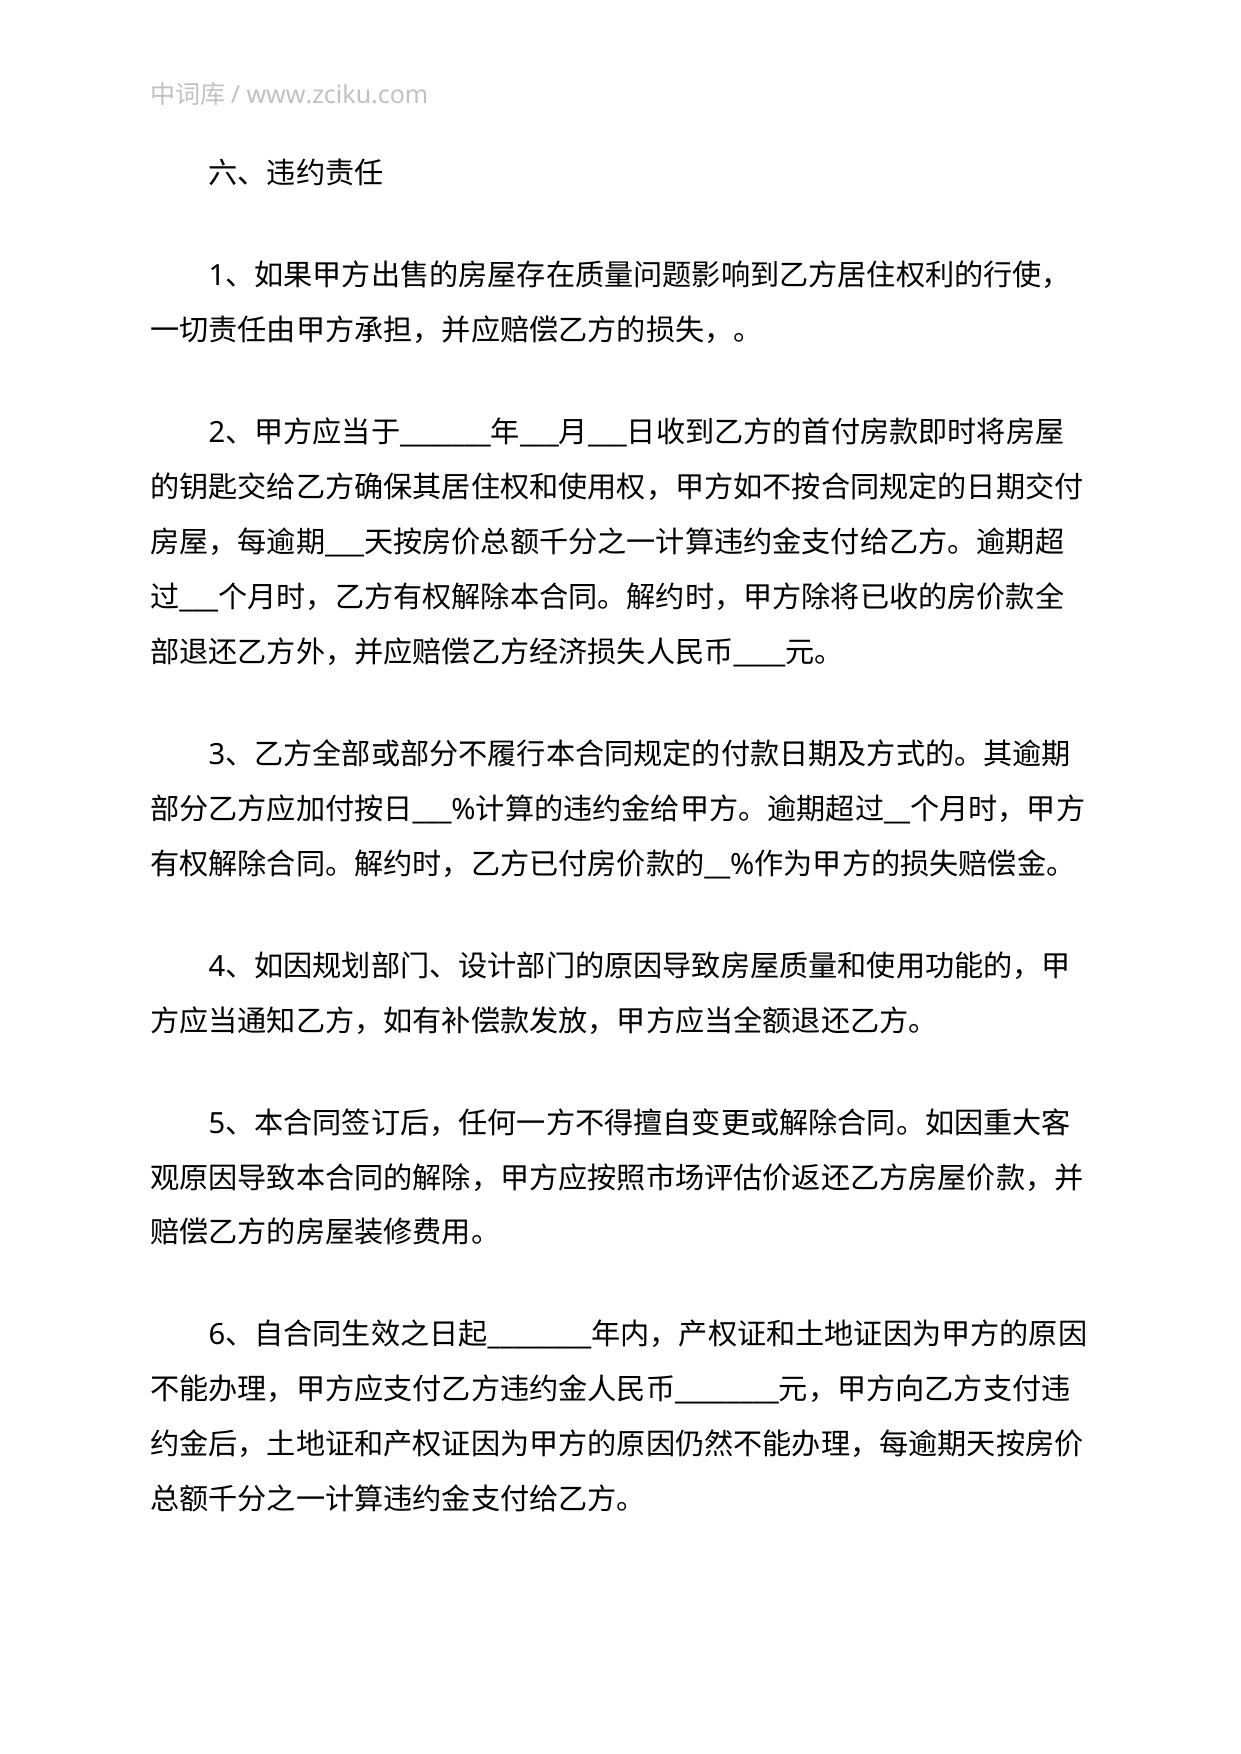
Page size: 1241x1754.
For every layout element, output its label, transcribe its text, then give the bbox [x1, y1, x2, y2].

text 6、自合同生效之日起________年内，产权证和土地证因为甲方的原因不能办理，甲方应支付乙方违约金人民币________元，甲方向乙方支付违约金后，土地证和产权证因为甲方的原因仍然不能办理，每逾期天按房价总额千分之一计算违约金支付给乙方。 [150, 1311, 1090, 1518]
text 六、违约责任 [150, 150, 1090, 192]
text 5、本合同签订后，任何一方不得擅自变更或解除合同。如因重大客观原因导致本合同的解除，甲方应按照市场评估价返还乙方房屋价款，并赔偿乙方的房屋装修费用。 [150, 1099, 1090, 1251]
text 1、如果甲方出售的房屋存在质量问题影响到乙方居住权利的行使，一切责任由甲方承担，并应赔偿乙方的损失，。 [150, 252, 1090, 349]
text 3、乙方全部或部分不履行本合同规定的付款日期及方式的。其逾期部分乙方应加付按日___%计算的违约金给甲方。逾期超过__个月时，甲方有权解除合同。解约时，乙方已付房价款的__%作为甲方的损失赔偿金。 [150, 730, 1090, 883]
text 4、如因规划部门、设计部门的原因导致房屋质量和使用功能的，甲方应当通知乙方，如有补偿款发放，甲方应当全额退还乙方。 [150, 942, 1090, 1040]
text 2、甲方应当于_______年___月___日收到乙方的首付房款即时将房屋的钥匙交给乙方确保其居住权和使用权，甲方如不按合同规定的日期交付房屋，每逾期___天按房价总额千分之一计算违约金支付给乙方。逾期超过___个月时，乙方有权解除本合同。解约时，甲方除将已收的房价款全部退还乙方外，并应赔偿乙方经济损失人民币____元。 [150, 408, 1090, 671]
